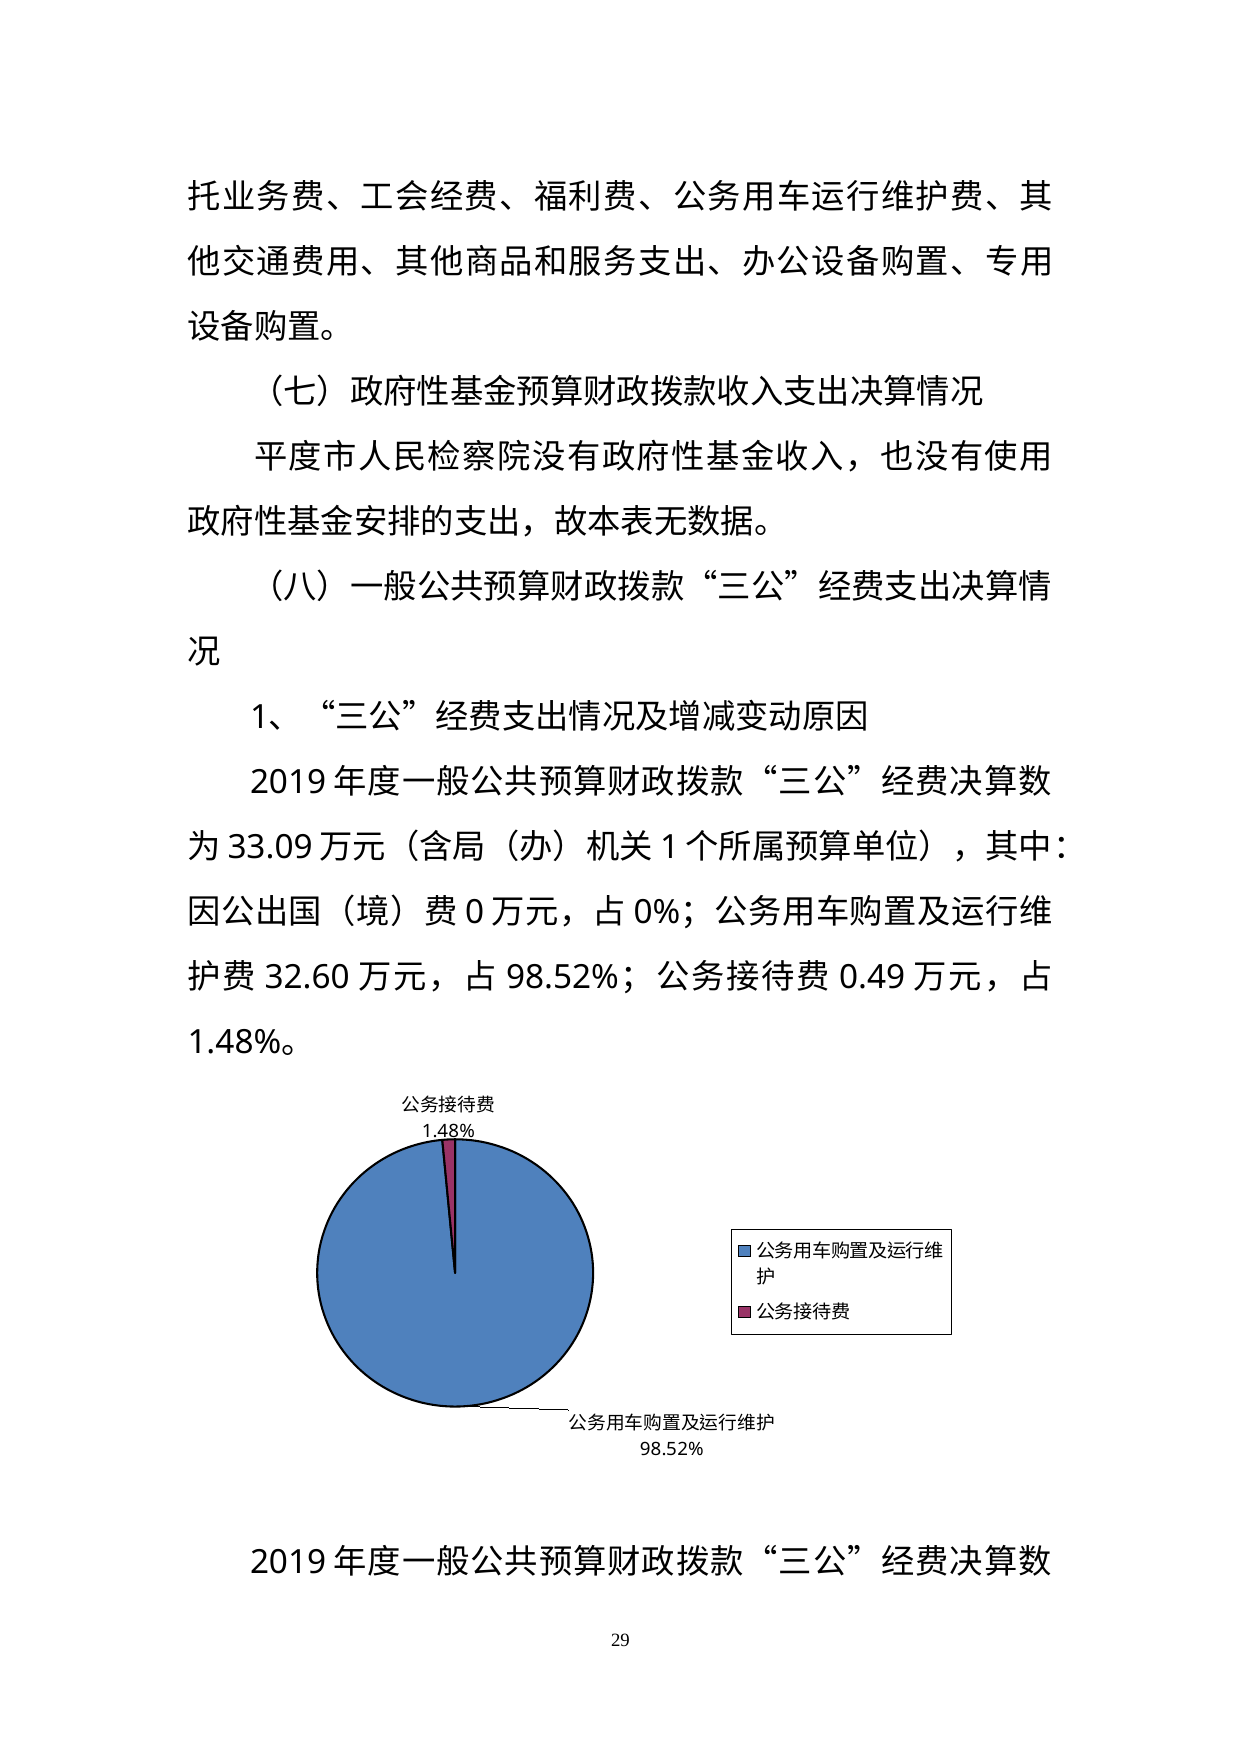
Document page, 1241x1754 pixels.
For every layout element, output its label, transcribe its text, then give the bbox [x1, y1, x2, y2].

text （七）政府性基金预算财政拨款收入支出决算情况 [187, 357, 1053, 422]
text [187, 162, 1053, 357]
text 2019年度一般公共预算财政拨款“三公”经费决算数为33.09万元（含局（办）机关1个所属预算单位），其中：因公出国（境）费0万元，占0%；公务用车购置及运行维护费32.60万元，占98.52%；公务接待费0.49万元，占1.48%。 [187, 747, 1053, 1072]
text （八）一般公共预算财政拨款“三公”经费支出决算情况 [187, 552, 1053, 682]
text 1、“三公”经费支出情况及增减变动原因 [187, 682, 1053, 747]
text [187, 1527, 1053, 1592]
text 平度市人民检察院没有政府性基金收入，也没有使用政府性基金安排的支出，故本表无数据。 [187, 422, 1053, 552]
